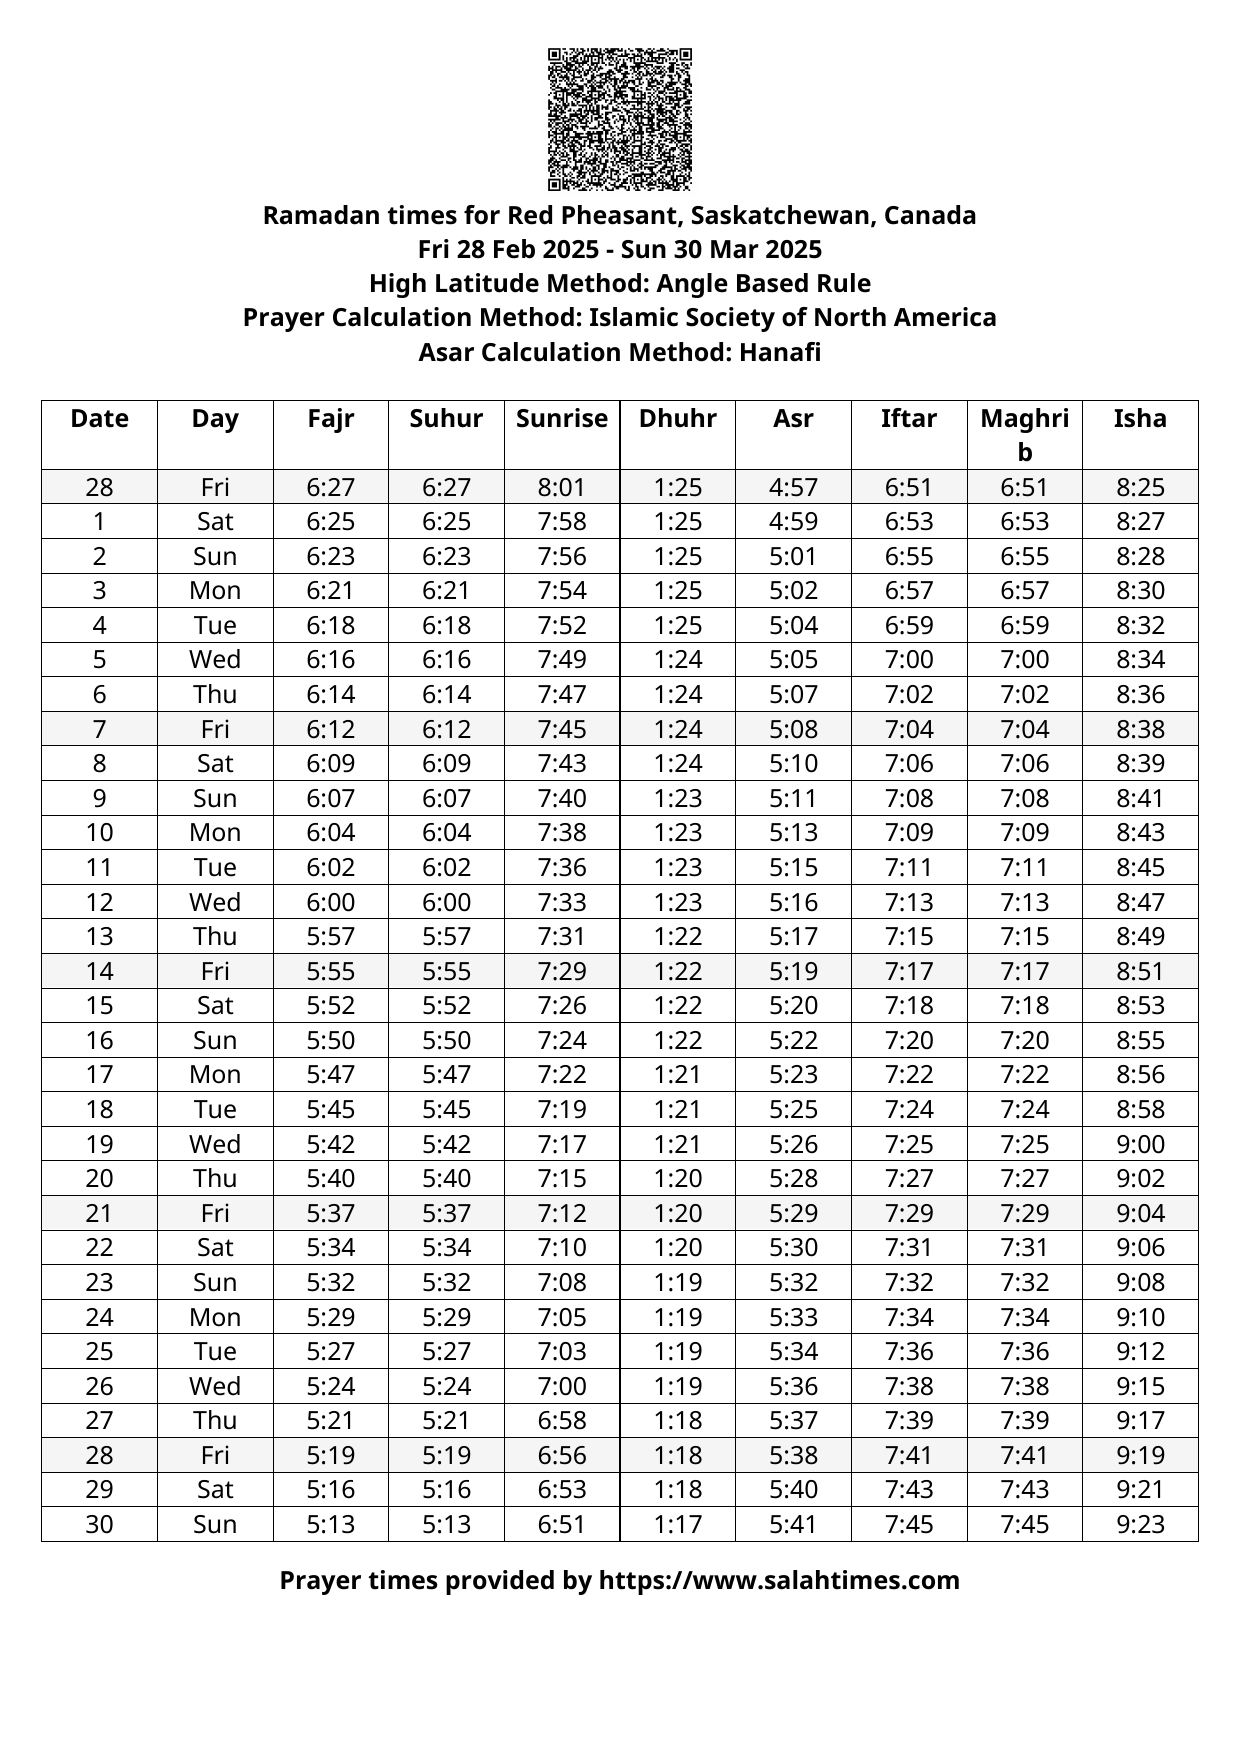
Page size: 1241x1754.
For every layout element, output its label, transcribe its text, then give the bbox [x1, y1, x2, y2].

table_cell Fri [158, 1196, 273, 1229]
table_cell 5:21 [389, 1404, 504, 1437]
table_cell 5:40 [274, 1161, 388, 1195]
table_cell 23 [42, 1265, 157, 1299]
table_cell Mon [158, 574, 273, 607]
table_cell 9 [42, 781, 157, 814]
table_cell 13 [42, 919, 157, 953]
table_cell 12 [42, 885, 157, 918]
table_cell 7:00 [852, 643, 967, 676]
table_cell 9:08 [1083, 1265, 1198, 1299]
table_cell 7:00 [968, 643, 1082, 676]
table_cell 7:56 [505, 539, 619, 572]
table_cell 7:31 [505, 919, 619, 953]
table_cell 1:23 [621, 885, 735, 918]
table_cell 7:12 [505, 1196, 619, 1229]
table_cell 5:50 [389, 1023, 504, 1057]
text Prayer Calculation Method: Islamic Society of North America [42, 300, 1198, 334]
table_cell 7:17 [852, 954, 967, 987]
table_cell 9:21 [1083, 1473, 1198, 1506]
table_cell Sun [158, 781, 273, 814]
table_cell 9:23 [1083, 1507, 1198, 1541]
text Prayer times provided by https://www.salahtimes.com [42, 1563, 1198, 1597]
table_cell 5:16 [274, 1473, 388, 1506]
table_header Maghrib [968, 401, 1082, 469]
table_cell 8:51 [1083, 954, 1198, 987]
table_cell 7:13 [968, 885, 1082, 918]
table_cell 5:04 [736, 608, 851, 642]
table_cell 7:34 [852, 1300, 967, 1333]
table_cell 22 [42, 1231, 157, 1264]
table_cell 5:32 [736, 1265, 851, 1299]
table_cell 7:22 [968, 1058, 1082, 1091]
table_cell 5:11 [736, 781, 851, 814]
table_cell 8:41 [1083, 781, 1198, 814]
table_cell 1:25 [621, 539, 735, 572]
table_cell 8:49 [1083, 919, 1198, 953]
table_cell 1:24 [621, 712, 735, 745]
table_cell 7:19 [505, 1092, 619, 1126]
table_cell 5:05 [736, 643, 851, 676]
table_cell 7:17 [968, 954, 1082, 987]
table_cell 7:36 [968, 1334, 1082, 1368]
table_cell 5:45 [389, 1092, 504, 1126]
table_cell 5:27 [389, 1334, 504, 1368]
table_cell 5:29 [274, 1300, 388, 1333]
table_cell 18 [42, 1092, 157, 1126]
table_cell 7:38 [505, 816, 619, 849]
table_cell 7:45 [852, 1507, 967, 1541]
table_header Fajr [274, 401, 388, 469]
table_cell Tue [158, 608, 273, 642]
table_cell 5:32 [389, 1265, 504, 1299]
table_cell 7:17 [505, 1127, 619, 1160]
table_cell 5:20 [736, 989, 851, 1022]
table_header Sunrise [505, 401, 619, 469]
table_cell Thu [158, 1161, 273, 1195]
table_cell 5:13 [274, 1507, 388, 1541]
table_cell 7:20 [968, 1023, 1082, 1057]
table_cell 6:14 [274, 677, 388, 711]
table_cell 6:18 [274, 608, 388, 642]
table_cell 5:27 [274, 1334, 388, 1368]
table_cell 6:04 [389, 816, 504, 849]
text Fri 28 Feb 2025 - Sun 30 Mar 2025 [42, 232, 1198, 266]
table_cell 7:08 [505, 1265, 619, 1299]
table_cell 6:55 [852, 539, 967, 572]
table_cell 6:14 [389, 677, 504, 711]
table_cell 1:23 [621, 850, 735, 884]
table_cell 6:25 [274, 504, 388, 538]
picture [542, 41, 699, 198]
table_cell 7:33 [505, 885, 619, 918]
table_cell 7:15 [852, 919, 967, 953]
table_cell 1:21 [621, 1058, 735, 1091]
table_cell 6:16 [274, 643, 388, 676]
table_cell 6:53 [852, 504, 967, 538]
table_cell 8:53 [1083, 989, 1198, 1022]
table_cell 1:20 [621, 1196, 735, 1229]
table_cell 6:57 [852, 574, 967, 607]
table_cell 8:56 [1083, 1058, 1198, 1091]
table_cell Sun [158, 539, 273, 572]
table_cell 7:45 [505, 712, 619, 745]
table_cell 5:25 [736, 1092, 851, 1126]
table_cell Wed [158, 643, 273, 676]
table_cell 7:08 [968, 781, 1082, 814]
table_cell Thu [158, 677, 273, 711]
table_cell Sat [158, 1231, 273, 1264]
table_cell 6:07 [274, 781, 388, 814]
table_cell 26 [42, 1369, 157, 1402]
text Asar Calculation Method: Hanafi [42, 334, 1198, 368]
table_cell 7:54 [505, 574, 619, 607]
table_cell 7:09 [852, 816, 967, 849]
table_cell 8:58 [1083, 1092, 1198, 1126]
table_cell 8:28 [1083, 539, 1198, 572]
table_cell 5:55 [389, 954, 504, 987]
table_cell 1:24 [621, 677, 735, 711]
table_cell 6:25 [389, 504, 504, 538]
table_cell 7:22 [852, 1058, 967, 1091]
table_cell 5:08 [736, 712, 851, 745]
table_cell 25 [42, 1334, 157, 1368]
table_cell Sun [158, 1023, 273, 1057]
table_cell 5:52 [389, 989, 504, 1022]
table_cell 7:13 [852, 885, 967, 918]
table_cell 7:49 [505, 643, 619, 676]
table_cell 5:55 [274, 954, 388, 987]
table_cell 6:21 [389, 574, 504, 607]
table_cell 8:43 [1083, 816, 1198, 849]
table_cell 7:04 [968, 712, 1082, 745]
table_cell Thu [158, 919, 273, 953]
table_cell 8:30 [1083, 574, 1198, 607]
table_cell 1:19 [621, 1300, 735, 1333]
table_cell 8 [42, 746, 157, 780]
table_cell 6:27 [274, 470, 388, 503]
table_cell 6:55 [968, 539, 1082, 572]
table_cell 7:22 [505, 1058, 619, 1091]
table_cell 9:02 [1083, 1161, 1198, 1195]
table_cell 7:40 [505, 781, 619, 814]
table_cell 6:12 [389, 712, 504, 745]
table_cell 19 [42, 1127, 157, 1160]
table_cell 7:58 [505, 504, 619, 538]
table_cell Mon [158, 1058, 273, 1091]
table_cell 6:07 [389, 781, 504, 814]
table_cell 5:34 [274, 1231, 388, 1264]
table_cell 6 [42, 677, 157, 711]
table_cell 9:04 [1083, 1196, 1198, 1229]
table_cell 5:30 [736, 1231, 851, 1264]
table_cell 7:32 [852, 1265, 967, 1299]
table_cell Fri [158, 470, 273, 503]
table_cell 11 [42, 850, 157, 884]
table_header Dhuhr [621, 401, 735, 469]
table_cell 5:57 [389, 919, 504, 953]
table_cell 27 [42, 1404, 157, 1437]
table_cell 7:47 [505, 677, 619, 711]
table_cell 5:16 [736, 885, 851, 918]
table_cell 29 [42, 1473, 157, 1506]
table_cell 7:27 [852, 1161, 967, 1195]
table_cell 1:24 [621, 643, 735, 676]
table_cell 1:20 [621, 1231, 735, 1264]
table_cell 28 [42, 1438, 157, 1472]
table_cell 7:39 [968, 1404, 1082, 1437]
table_cell Sat [158, 746, 273, 780]
table_cell 1 [42, 504, 157, 538]
table_cell 1:25 [621, 504, 735, 538]
table_cell 6:56 [505, 1438, 619, 1472]
table_cell 7:02 [968, 677, 1082, 711]
table_cell 5:32 [274, 1265, 388, 1299]
table_cell 6:53 [505, 1473, 619, 1506]
table_cell 5:47 [274, 1058, 388, 1091]
table_cell 7:20 [852, 1023, 967, 1057]
table_cell 9:19 [1083, 1438, 1198, 1472]
table_cell 7:39 [852, 1404, 967, 1437]
table_cell 8:45 [1083, 850, 1198, 884]
table_cell 3 [42, 574, 157, 607]
table_cell 7:15 [968, 919, 1082, 953]
table_cell 5:37 [274, 1196, 388, 1229]
table_cell 7:25 [968, 1127, 1082, 1160]
table_cell 9:00 [1083, 1127, 1198, 1160]
table_cell 7:32 [968, 1265, 1082, 1299]
table_cell Fri [158, 1438, 273, 1472]
table_cell 6:59 [852, 608, 967, 642]
table_cell 1:23 [621, 781, 735, 814]
table_header Date [42, 401, 157, 469]
table_cell 5:47 [389, 1058, 504, 1091]
table_cell 6:00 [274, 885, 388, 918]
table_header Suhur [389, 401, 504, 469]
table_cell 9:15 [1083, 1369, 1198, 1402]
table_cell 8:39 [1083, 746, 1198, 780]
table_cell 6:02 [389, 850, 504, 884]
table_cell 5:36 [736, 1369, 851, 1402]
table_cell 7:43 [852, 1473, 967, 1506]
table_cell 7:41 [968, 1438, 1082, 1472]
table_cell 1:17 [621, 1507, 735, 1541]
table_cell 7:03 [505, 1334, 619, 1368]
table_cell 5:41 [736, 1507, 851, 1541]
table_cell 10 [42, 816, 157, 849]
table_cell 24 [42, 1300, 157, 1333]
table_cell 7:29 [968, 1196, 1082, 1229]
table_cell 6:16 [389, 643, 504, 676]
table_cell Sat [158, 504, 273, 538]
table_cell 4:57 [736, 470, 851, 503]
table_header Isha [1083, 401, 1198, 469]
table_cell 5:28 [736, 1161, 851, 1195]
table_cell 7:11 [852, 850, 967, 884]
table_cell 7:43 [505, 746, 619, 780]
table_cell 1:18 [621, 1404, 735, 1437]
table_cell 1:21 [621, 1092, 735, 1126]
table_cell 7:06 [968, 746, 1082, 780]
table_cell 5:24 [274, 1369, 388, 1402]
table_cell 7:52 [505, 608, 619, 642]
table_cell 7:24 [968, 1092, 1082, 1126]
table_cell 1:22 [621, 954, 735, 987]
table_cell 7:24 [505, 1023, 619, 1057]
table_cell 5:10 [736, 746, 851, 780]
table_cell 6:18 [389, 608, 504, 642]
table_cell 1:22 [621, 1023, 735, 1057]
table_cell 7:05 [505, 1300, 619, 1333]
table_cell 7:29 [505, 954, 619, 987]
table_cell 7:26 [505, 989, 619, 1022]
table_cell 5:17 [736, 919, 851, 953]
table_cell Wed [158, 1369, 273, 1402]
table_cell 5:52 [274, 989, 388, 1022]
table_cell 7:08 [852, 781, 967, 814]
table_cell 5:21 [274, 1404, 388, 1437]
table_cell 4 [42, 608, 157, 642]
table_cell 2 [42, 539, 157, 572]
table_cell 8:27 [1083, 504, 1198, 538]
table_cell Fri [158, 712, 273, 745]
table_cell 1:19 [621, 1334, 735, 1368]
table_cell 1:23 [621, 816, 735, 849]
table_cell Sat [158, 1473, 273, 1506]
table_cell 6:09 [389, 746, 504, 780]
table_cell Sun [158, 1265, 273, 1299]
table_cell 5:29 [389, 1300, 504, 1333]
table_cell 1:22 [621, 989, 735, 1022]
table_cell 7:45 [968, 1507, 1082, 1541]
table_cell 8:25 [1083, 470, 1198, 503]
table_cell 1:24 [621, 746, 735, 780]
table_cell 1:19 [621, 1369, 735, 1402]
table_cell 1:21 [621, 1127, 735, 1160]
table_cell 6:51 [852, 470, 967, 503]
table_cell 5:13 [736, 816, 851, 849]
table_cell 21 [42, 1196, 157, 1229]
table_cell 1:18 [621, 1473, 735, 1506]
table_cell 6:58 [505, 1404, 619, 1437]
table_cell 8:55 [1083, 1023, 1198, 1057]
table_cell Mon [158, 816, 273, 849]
table_cell 5:24 [389, 1369, 504, 1402]
table_cell 5 [42, 643, 157, 676]
table_cell 6:04 [274, 816, 388, 849]
table_cell 7:24 [852, 1092, 967, 1126]
table_cell 6:57 [968, 574, 1082, 607]
table_cell 1:25 [621, 470, 735, 503]
table_cell 5:16 [389, 1473, 504, 1506]
table_cell 7:09 [968, 816, 1082, 849]
table_cell 9:06 [1083, 1231, 1198, 1264]
table_cell 7:18 [852, 989, 967, 1022]
table_cell 1:18 [621, 1438, 735, 1472]
table_cell 6:53 [968, 504, 1082, 538]
table_cell 7:36 [852, 1334, 967, 1368]
table_cell Sun [158, 1507, 273, 1541]
text High Latitude Method: Angle Based Rule [42, 266, 1198, 300]
table_cell Sat [158, 989, 273, 1022]
table_cell 8:32 [1083, 608, 1198, 642]
table_cell 8:36 [1083, 677, 1198, 711]
table_cell Mon [158, 1300, 273, 1333]
table_cell 6:59 [968, 608, 1082, 642]
table_cell 7:18 [968, 989, 1082, 1022]
table_cell 7:27 [968, 1161, 1082, 1195]
table_cell 5:37 [389, 1196, 504, 1229]
table_cell 6:00 [389, 885, 504, 918]
table_header Asr [736, 401, 851, 469]
table_cell 9:10 [1083, 1300, 1198, 1333]
table_cell 7:06 [852, 746, 967, 780]
table_cell 7:02 [852, 677, 967, 711]
table_cell 28 [42, 470, 157, 503]
table_cell 5:19 [274, 1438, 388, 1472]
table_cell 7:43 [968, 1473, 1082, 1506]
table_cell Tue [158, 850, 273, 884]
table_cell 9:17 [1083, 1404, 1198, 1437]
table_cell 5:26 [736, 1127, 851, 1160]
table_cell Fri [158, 954, 273, 987]
table_cell 20 [42, 1161, 157, 1195]
table_cell 4:59 [736, 504, 851, 538]
table_cell Wed [158, 885, 273, 918]
table_cell 5:23 [736, 1058, 851, 1091]
table_cell 6:09 [274, 746, 388, 780]
table_cell 5:29 [736, 1196, 851, 1229]
table_cell 6:23 [274, 539, 388, 572]
table_cell 6:12 [274, 712, 388, 745]
table_cell 6:27 [389, 470, 504, 503]
table_cell 1:22 [621, 919, 735, 953]
table_cell 5:13 [389, 1507, 504, 1541]
table_cell 7:04 [852, 712, 967, 745]
table_cell 5:19 [389, 1438, 504, 1472]
table_cell 7:15 [505, 1161, 619, 1195]
table_cell 7:25 [852, 1127, 967, 1160]
table_cell 15 [42, 989, 157, 1022]
table_cell 8:47 [1083, 885, 1198, 918]
table_cell 5:34 [389, 1231, 504, 1264]
table_cell 5:34 [736, 1334, 851, 1368]
table_cell 5:50 [274, 1023, 388, 1057]
table_cell 5:07 [736, 677, 851, 711]
table_cell Thu [158, 1404, 273, 1437]
table_cell 8:38 [1083, 712, 1198, 745]
table_cell 1:19 [621, 1265, 735, 1299]
table_cell 5:57 [274, 919, 388, 953]
table_cell 6:51 [505, 1507, 619, 1541]
table_cell 5:42 [389, 1127, 504, 1160]
table_cell 1:20 [621, 1161, 735, 1195]
table_header Iftar [852, 401, 967, 469]
table_cell 6:51 [968, 470, 1082, 503]
table_cell 5:15 [736, 850, 851, 884]
table_cell 7:11 [968, 850, 1082, 884]
table_cell 5:19 [736, 954, 851, 987]
table_cell 1:25 [621, 574, 735, 607]
table_cell 5:40 [736, 1473, 851, 1506]
table_cell 7:31 [968, 1231, 1082, 1264]
table_cell 5:02 [736, 574, 851, 607]
table_cell 7:10 [505, 1231, 619, 1264]
table_cell 7:38 [852, 1369, 967, 1402]
table_header Day [158, 401, 273, 469]
table_cell 8:01 [505, 470, 619, 503]
table_cell 7:36 [505, 850, 619, 884]
table_cell 16 [42, 1023, 157, 1057]
table_cell 8:34 [1083, 643, 1198, 676]
table_cell 7 [42, 712, 157, 745]
table_cell Tue [158, 1092, 273, 1126]
table_cell 30 [42, 1507, 157, 1541]
table_cell 5:45 [274, 1092, 388, 1126]
table_cell Wed [158, 1127, 273, 1160]
table_cell 7:00 [505, 1369, 619, 1402]
table_cell 7:31 [852, 1231, 967, 1264]
table_cell 6:02 [274, 850, 388, 884]
table_cell 6:21 [274, 574, 388, 607]
table_cell 1:25 [621, 608, 735, 642]
table_cell 7:34 [968, 1300, 1082, 1333]
table_cell 7:29 [852, 1196, 967, 1229]
table_cell 5:22 [736, 1023, 851, 1057]
table_cell 7:41 [852, 1438, 967, 1472]
table_cell 7:38 [968, 1369, 1082, 1402]
table_cell 5:33 [736, 1300, 851, 1333]
table_cell 5:40 [389, 1161, 504, 1195]
table_cell Tue [158, 1334, 273, 1368]
text Ramadan times for Red Pheasant, Saskatchewan, Canada [42, 198, 1198, 232]
table_cell 5:37 [736, 1404, 851, 1437]
table_cell 17 [42, 1058, 157, 1091]
table_cell 5:38 [736, 1438, 851, 1472]
table_cell 6:23 [389, 539, 504, 572]
table_cell 14 [42, 954, 157, 987]
table_cell 9:12 [1083, 1334, 1198, 1368]
table_cell 5:42 [274, 1127, 388, 1160]
table_cell 5:01 [736, 539, 851, 572]
